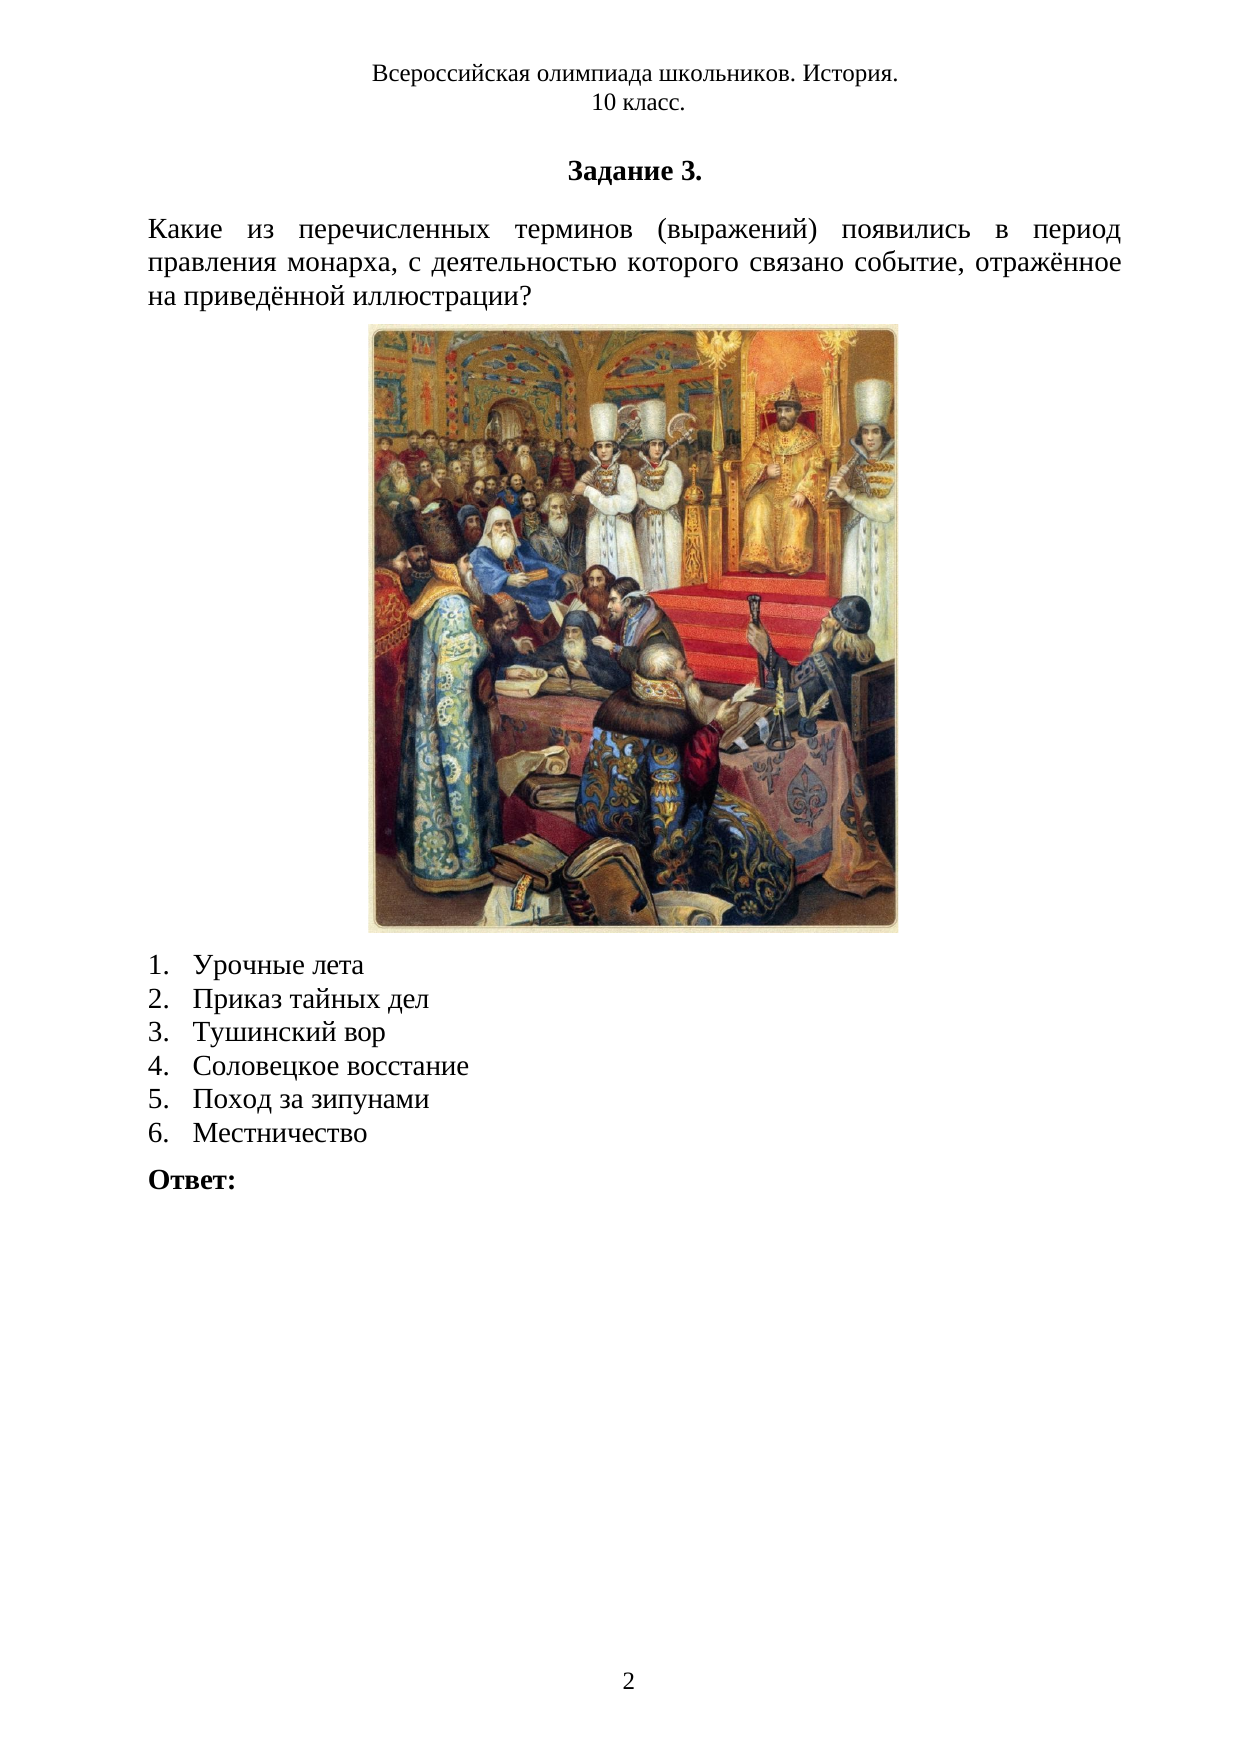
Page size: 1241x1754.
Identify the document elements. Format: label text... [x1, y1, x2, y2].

list Поход за зипунами [148, 1082, 1146, 1116]
list Тушинский вор [148, 1015, 1146, 1048]
text Какие из перечисленных терминов (выражений) появились в период правления монарха, с деятельностью которого связано событие, отражённое на приведённой иллюстрации? [148, 211, 1122, 311]
list Местничество [148, 1116, 1146, 1149]
list Соловецкое восстание [148, 1048, 1146, 1082]
picture [368, 324, 899, 337]
list Урочные лета [148, 337, 1146, 981]
text Задание 3. [233, 153, 1037, 186]
text Ответ: [148, 1162, 1146, 1196]
list Приказ тайных дел [148, 981, 1146, 1015]
